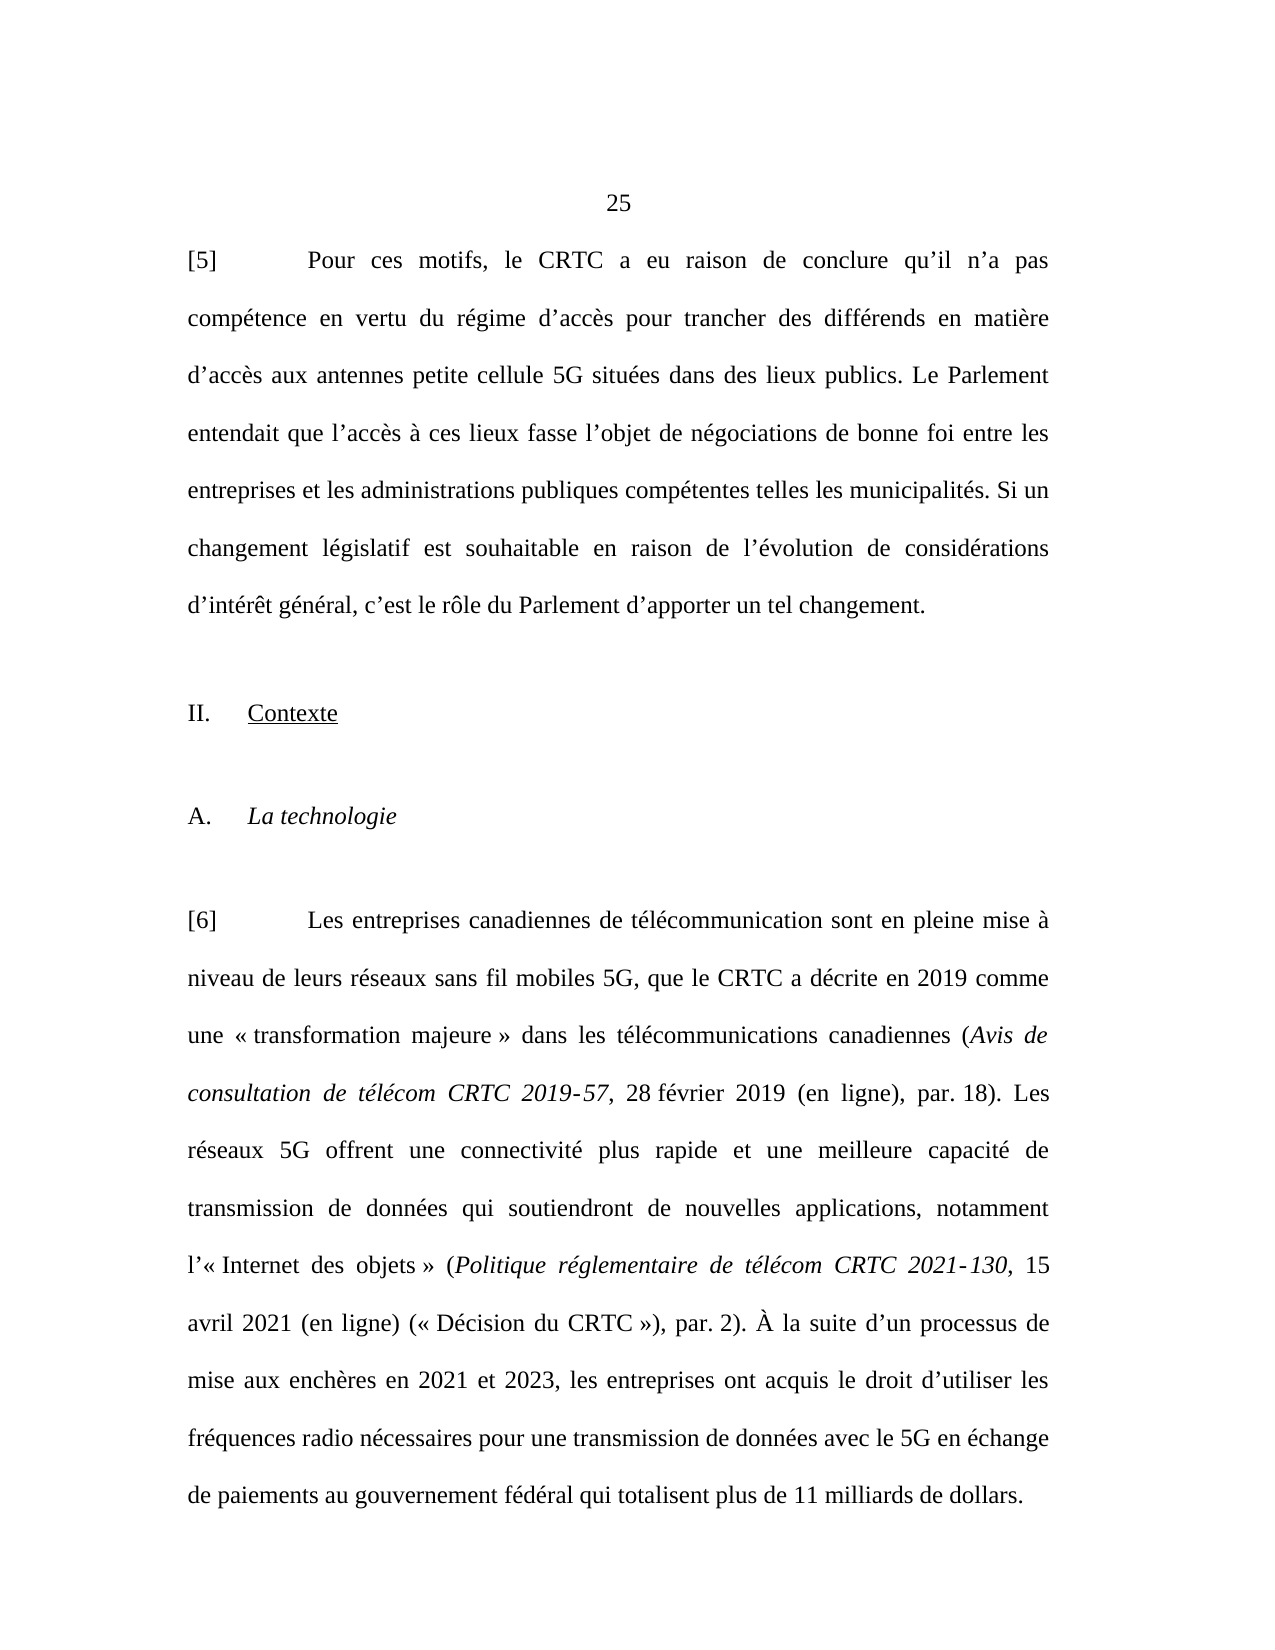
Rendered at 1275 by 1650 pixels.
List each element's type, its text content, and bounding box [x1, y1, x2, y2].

text Pour ces motifs, le CRTC a eu raison de conclure qu’il n’a pas compétence en vertu du régime d’accès pour trancher des différends en matière d’accès aux antennes petite cellule 5G situées dans des lieux publics. Le Parlement entendait que l’accès à ces lieux fasse l’objet de négociations de bonne foi entre les entreprises et les administrations publiques compétentes telles les municipalités. Si un changement législatif est souhaitable en raison de l’évolution de considérations d’intérêt général, c’est le rôle du Parlement d’apporter un tel changement. [187, 245, 1050, 619]
title La technologie [187, 801, 1050, 830]
title Contexte [187, 698, 1050, 726]
text Les entreprises canadiennes de télécommunication sont en pleine mise à niveau de leurs réseaux sans fil mobiles 5G, que le CRTC a décrite en 2019 comme une « transformation majeure » dans les télécommunications canadiennes (Avis de consultation de télécom CRTC 2019-57, 28 février 2019 (en ligne), par. 18). Les réseaux 5G offrent une connectivité plus rapide et une meilleure capacité de transmission de données qui soutiendront de nouvelles applications, notamment l’« Internet des objets » (Politique réglementaire de télécom CRTC 2021-130, 15 avril 2021 (en ligne) (« Décision du CRTC »), par. 2). À la suite d’un processus de mise aux enchères en 2021 et 2023, les entreprises ont acquis le droit d’utiliser les fréquences radio nécessaires pour une transmission de données avec le 5G en échange de paiements au gouvernement fédéral qui totalisent plus de 11 milliards de dollars. [187, 905, 1050, 1509]
